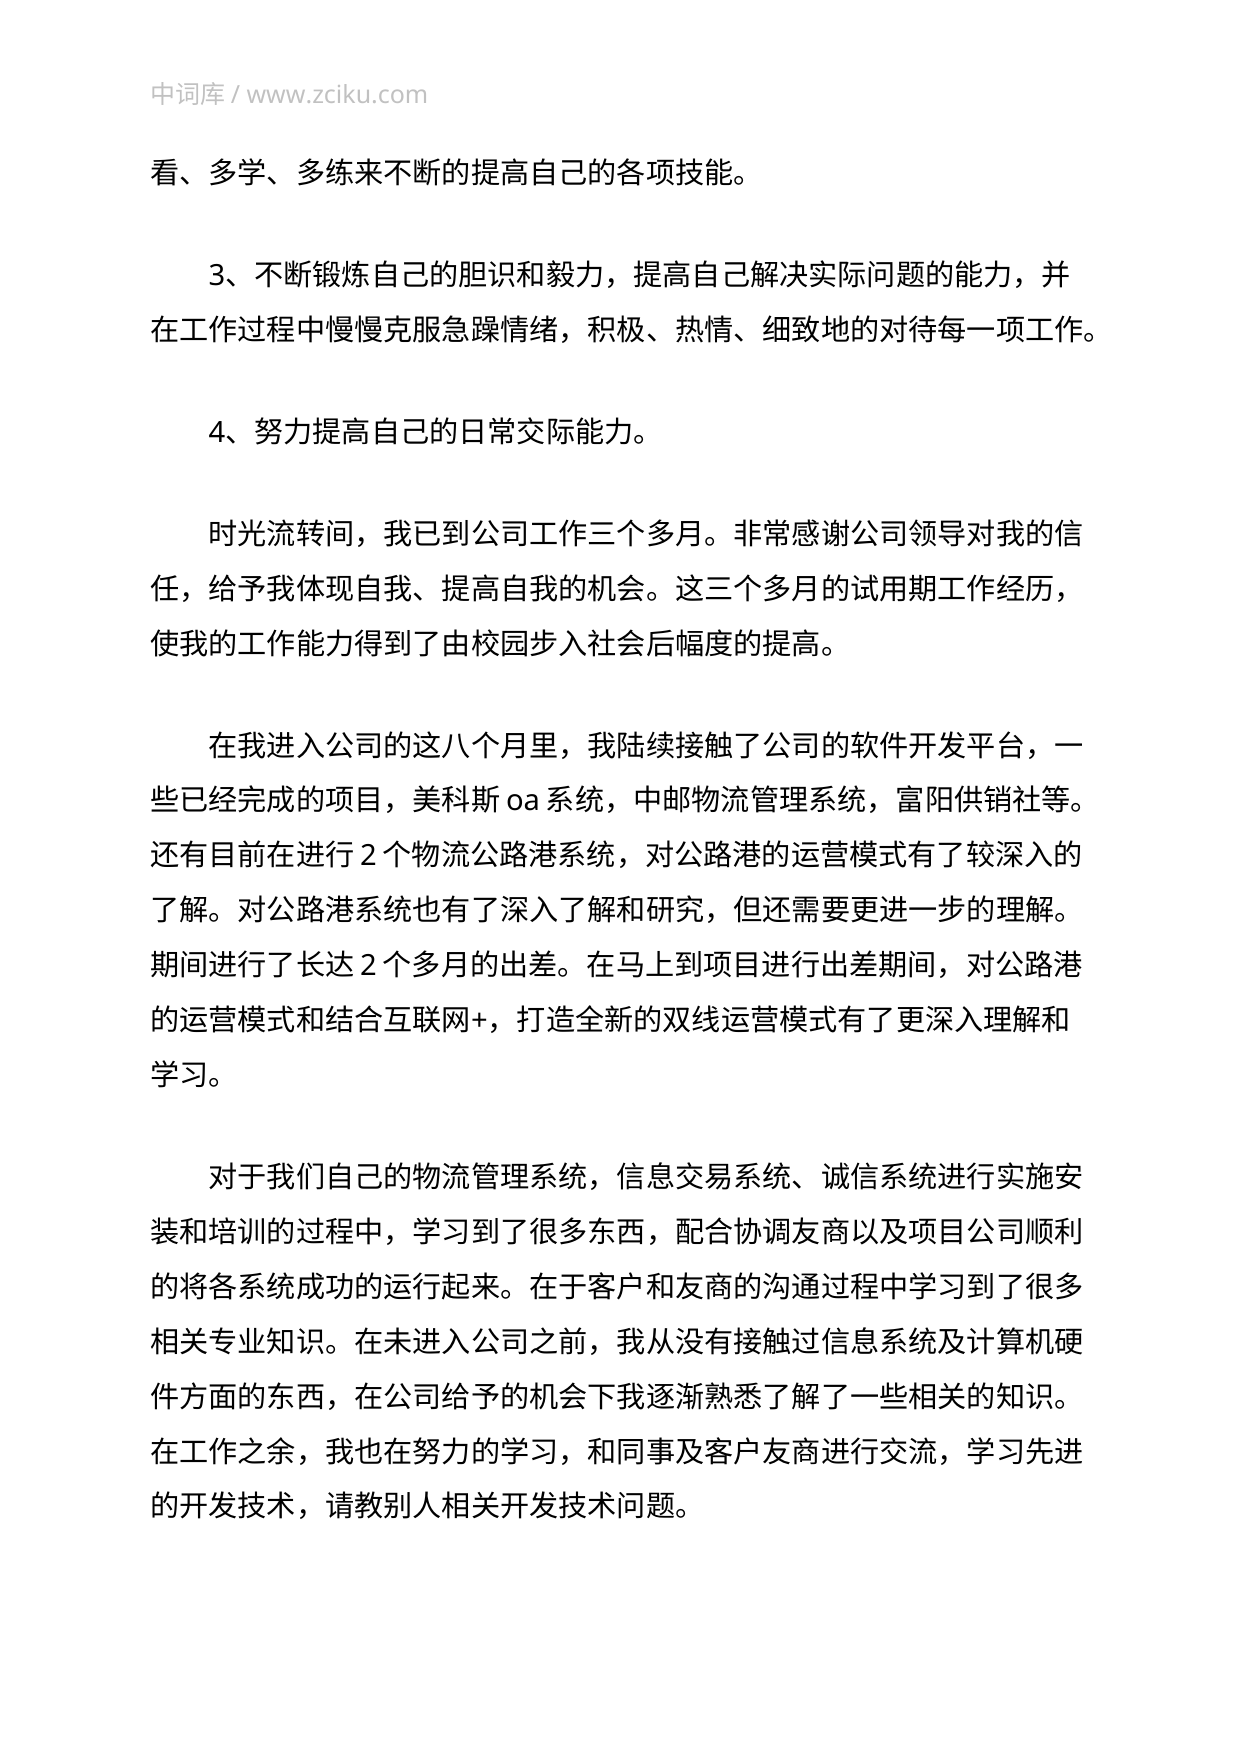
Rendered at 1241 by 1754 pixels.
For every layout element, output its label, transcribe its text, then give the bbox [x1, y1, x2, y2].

text 4、努力提高自己的日常交际能力。 [150, 408, 1090, 451]
text 在我进入公司的这八个月里，我陆续接触了公司的软件开发平台，一些已经完成的项目，美科斯oa系统，中邮物流管理系统，富阳供销社等。还有目前在进行2个物流公路港系统，对公路港的运营模式有了较深入的了解。对公路港系统也有了深入了解和研究，但还需要更进一步的理解。期间进行了长达2个多月的出差。在马上到项目进行出差期间，对公路港的运营模式和结合互联网+，打造全新的双线运营模式有了更深入理解和学习。 [150, 722, 1090, 1094]
text 对于我们自己的物流管理系统，信息交易系统、诚信系统进行实施安装和培训的过程中，学习到了很多东西，配合协调友商以及项目公司顺利的将各系统成功的运行起来。在于客户和友商的沟通过程中学习到了很多相关专业知识。在未进入公司之前，我从没有接触过信息系统及计算机硬件方面的东西，在公司给予的机会下我逐渐熟悉了解了一些相关的知识。在工作之余，我也在努力的学习，和同事及客户友商进行交流，学习先进的开发技术，请教别人相关开发技术问题。 [150, 1154, 1090, 1525]
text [150, 150, 1090, 192]
text 时光流转间，我已到公司工作三个多月。非常感谢公司领导对我的信任，给予我体现自我、提高自我的机会。这三个多月的试用期工作经历，使我的工作能力得到了由校园步入社会后幅度的提高。 [150, 511, 1090, 663]
text 3、不断锻炼自己的胆识和毅力，提高自己解决实际问题的能力，并在工作过程中慢慢克服急躁情绪，积极、热情、细致地的对待每一项工作。 [150, 252, 1090, 349]
